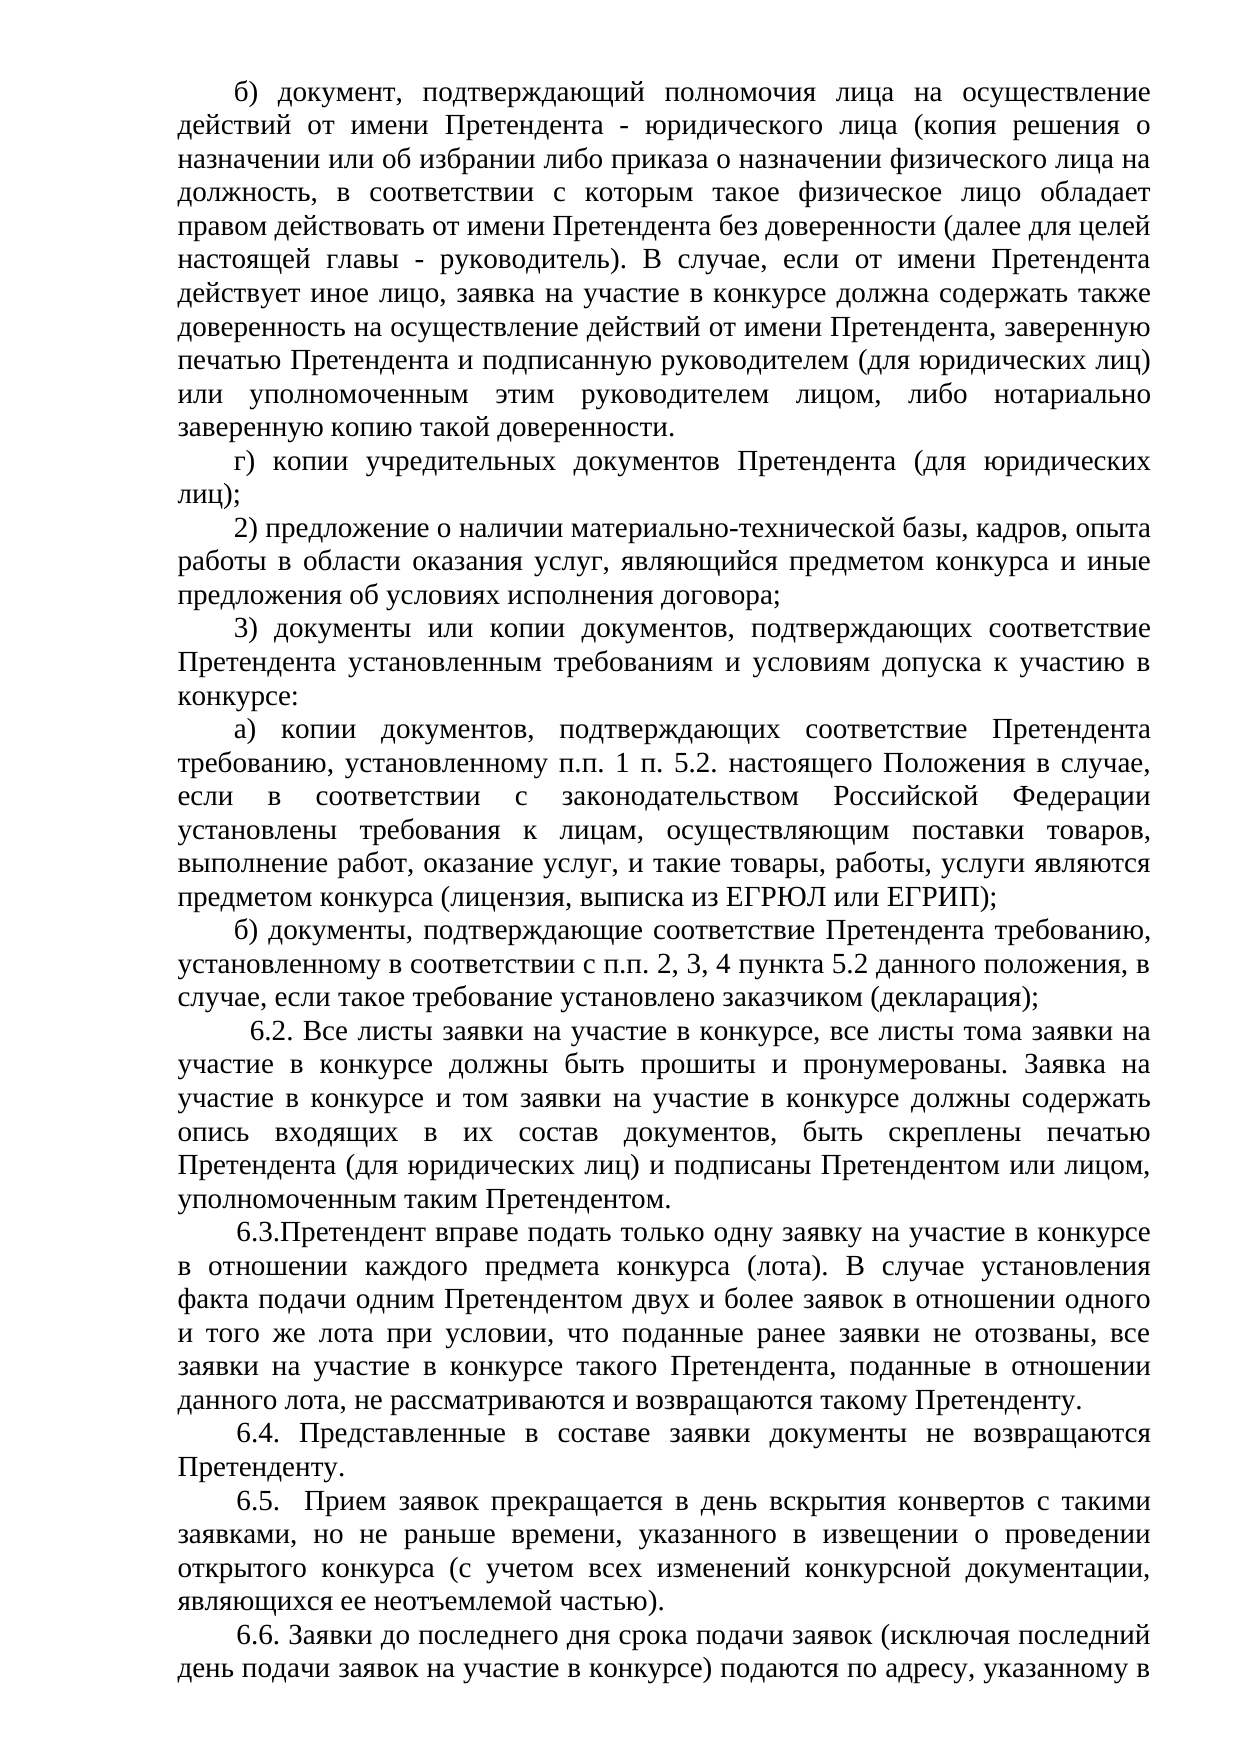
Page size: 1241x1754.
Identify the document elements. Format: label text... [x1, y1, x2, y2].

text а) копии документов, подтверждающих соответствие Претендента требованию, установленному п.п. 1 п. 5.2. настоящего Положения в случае, если в соответствии с законодательством Российской Федерации установлены требования к лицам, осуществляющим поставки товаров, выполнение работ, оказание услуг, и такие товары, работы, услуги являются предметом конкурса (лицензия, выписка из ЕГРЮЛ или ЕГРИП); [177, 711, 1152, 912]
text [177, 1617, 1152, 1684]
text 6.5. Прием заявок прекращается в день вскрытия конвертов с такими заявками, но не раньше времени, указанного в извещении о проведении открытого конкурса (с учетом всех изменений конкурсной документации, являющихся ее неотъемлемой частью). [177, 1483, 1152, 1617]
text 6.2. Все листы заявки на участие в конкурсе, все листы тома заявки на участие в конкурсе должны быть прошиты и пронумерованы. Заявка на участие в конкурсе и том заявки на участие в конкурсе должны содержать опись входящих в их состав документов, быть скреплены печатью Претендента (для юридических лиц) и подписаны Претендентом или лицом, уполномоченным таким Претендентом. [177, 1013, 1152, 1214]
text 6.3.Претендент вправе подать только одну заявку на участие в конкурсе в отношении каждого предмета конкурса (лота). В случае установления факта подачи одним Претендентом двух и более заявок в отношении одного и того же лота при условии, что поданные ранее заявки не отозваны, все заявки на участие в конкурсе такого Претендента, поданные в отношении данного лота, не рассматриваются и возвращаются такому Претенденту. [177, 1214, 1152, 1416]
text 2) предложение о наличии материально-технической базы, кадров, опыта работы в области оказания услуг, являющийся предметом конкурса и иные предложения об условиях исполнения договора; [177, 510, 1152, 611]
text 6.4. Представленные в составе заявки документы не возвращаются Претенденту. [177, 1416, 1152, 1483]
text б) документ, подтверждающий полномочия лица на осуществление действий от имени Претендента - юридического лица (копия решения о назначении или об избрании либо приказа о назначении физического лица на должность, в соответствии с которым такое физическое лицо обладает правом действовать от имени Претендента без доверенности (далее для целей настоящей главы - руководитель). В случае, если от имени Претендента действует иное лицо, заявка на участие в конкурсе должна содержать также доверенность на осуществление действий от имени Претендента, заверенную печатью Претендента и подписанную руководителем (для юридических лиц) или уполномоченным этим руководителем лицом, либо нотариально заверенную копию такой доверенности. [177, 74, 1152, 443]
text 3) документы или копии документов, подтверждающих соответствие Претендента установленным требованиям и условиям допуска к участию в конкурсе: [177, 611, 1152, 711]
text г) копии учредительных документов Претендента (для юридических лиц); [177, 443, 1152, 510]
text б) документы, подтверждающие соответствие Претендента требованию, установленному в соответствии с п.п. 2, 3, 4 пункта 5.2 данного положения, в случае, если такое требование установлено заказчиком (декларация); [177, 912, 1152, 1013]
